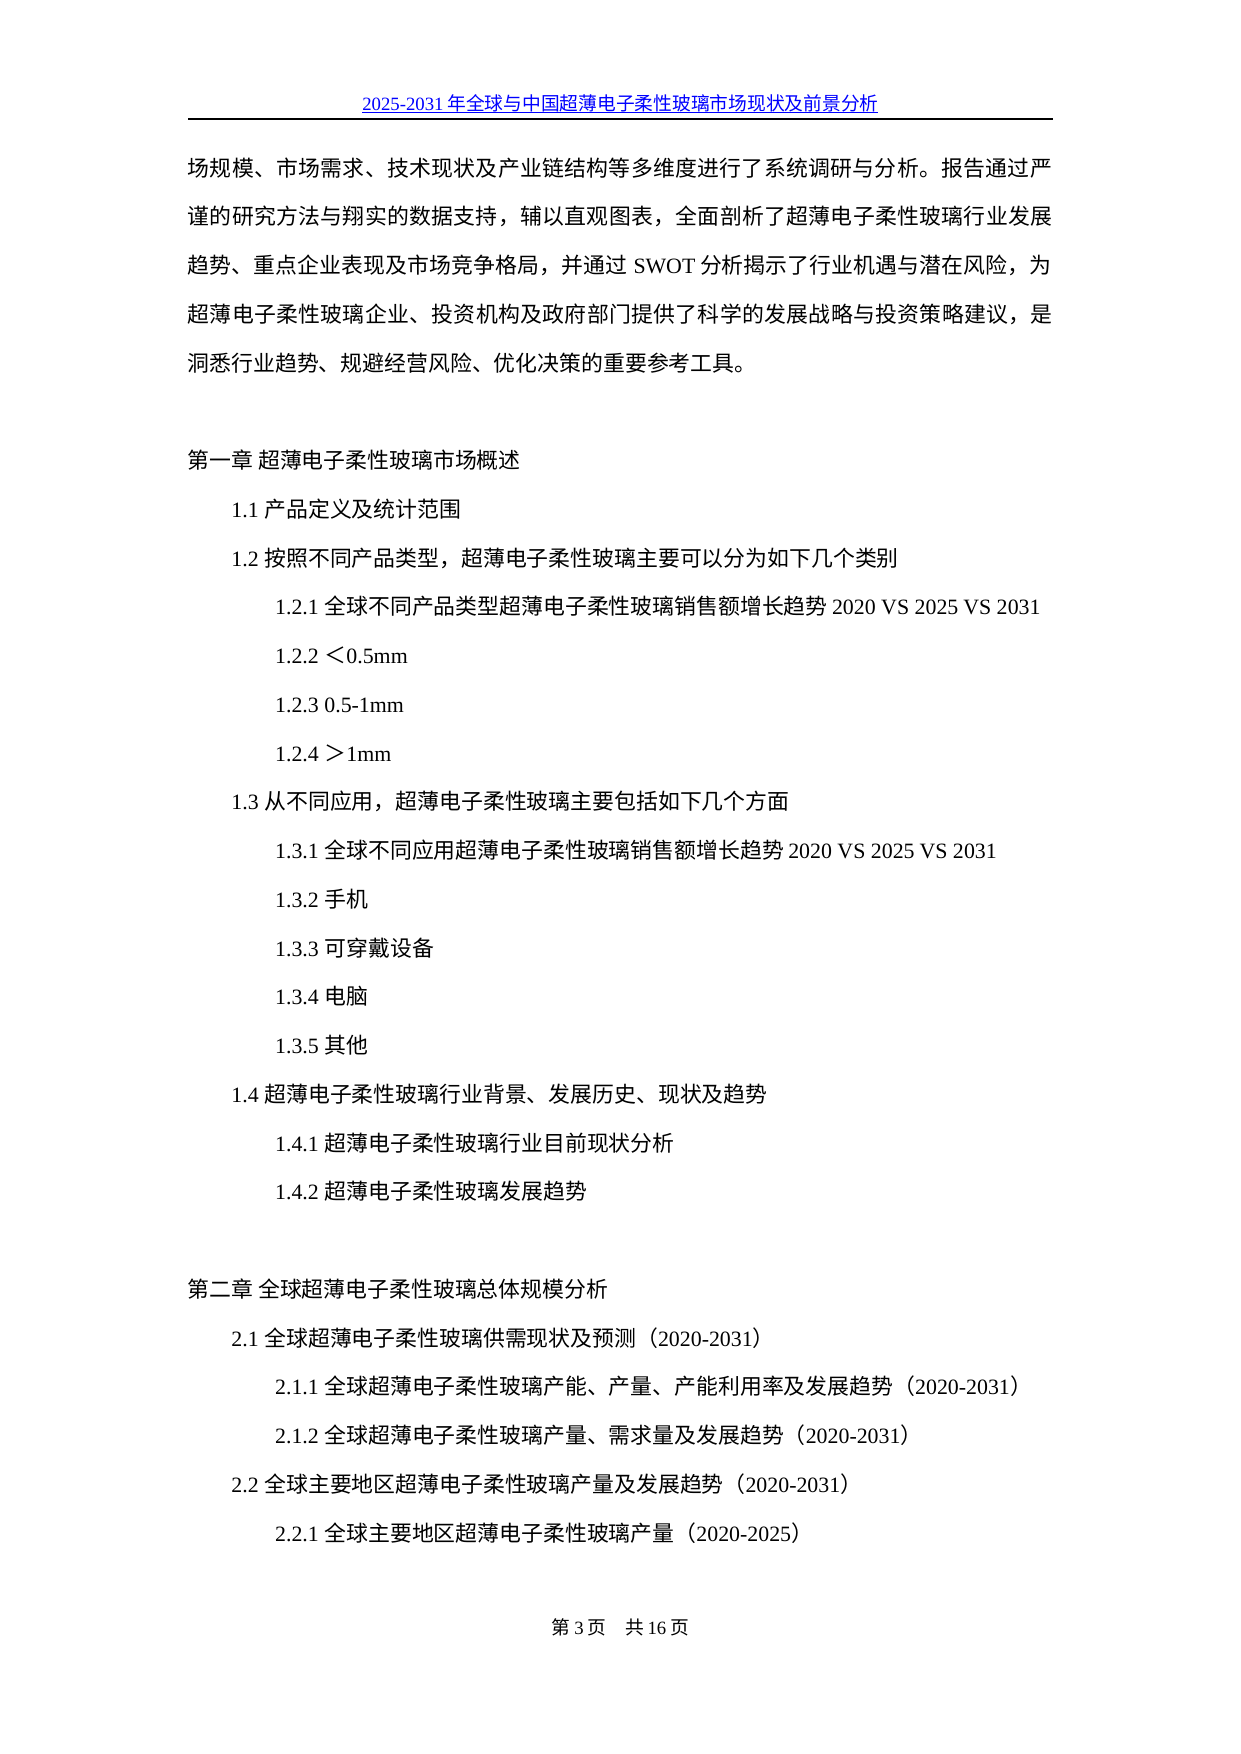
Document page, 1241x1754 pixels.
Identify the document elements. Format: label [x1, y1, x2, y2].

text [187, 150, 1053, 1548]
